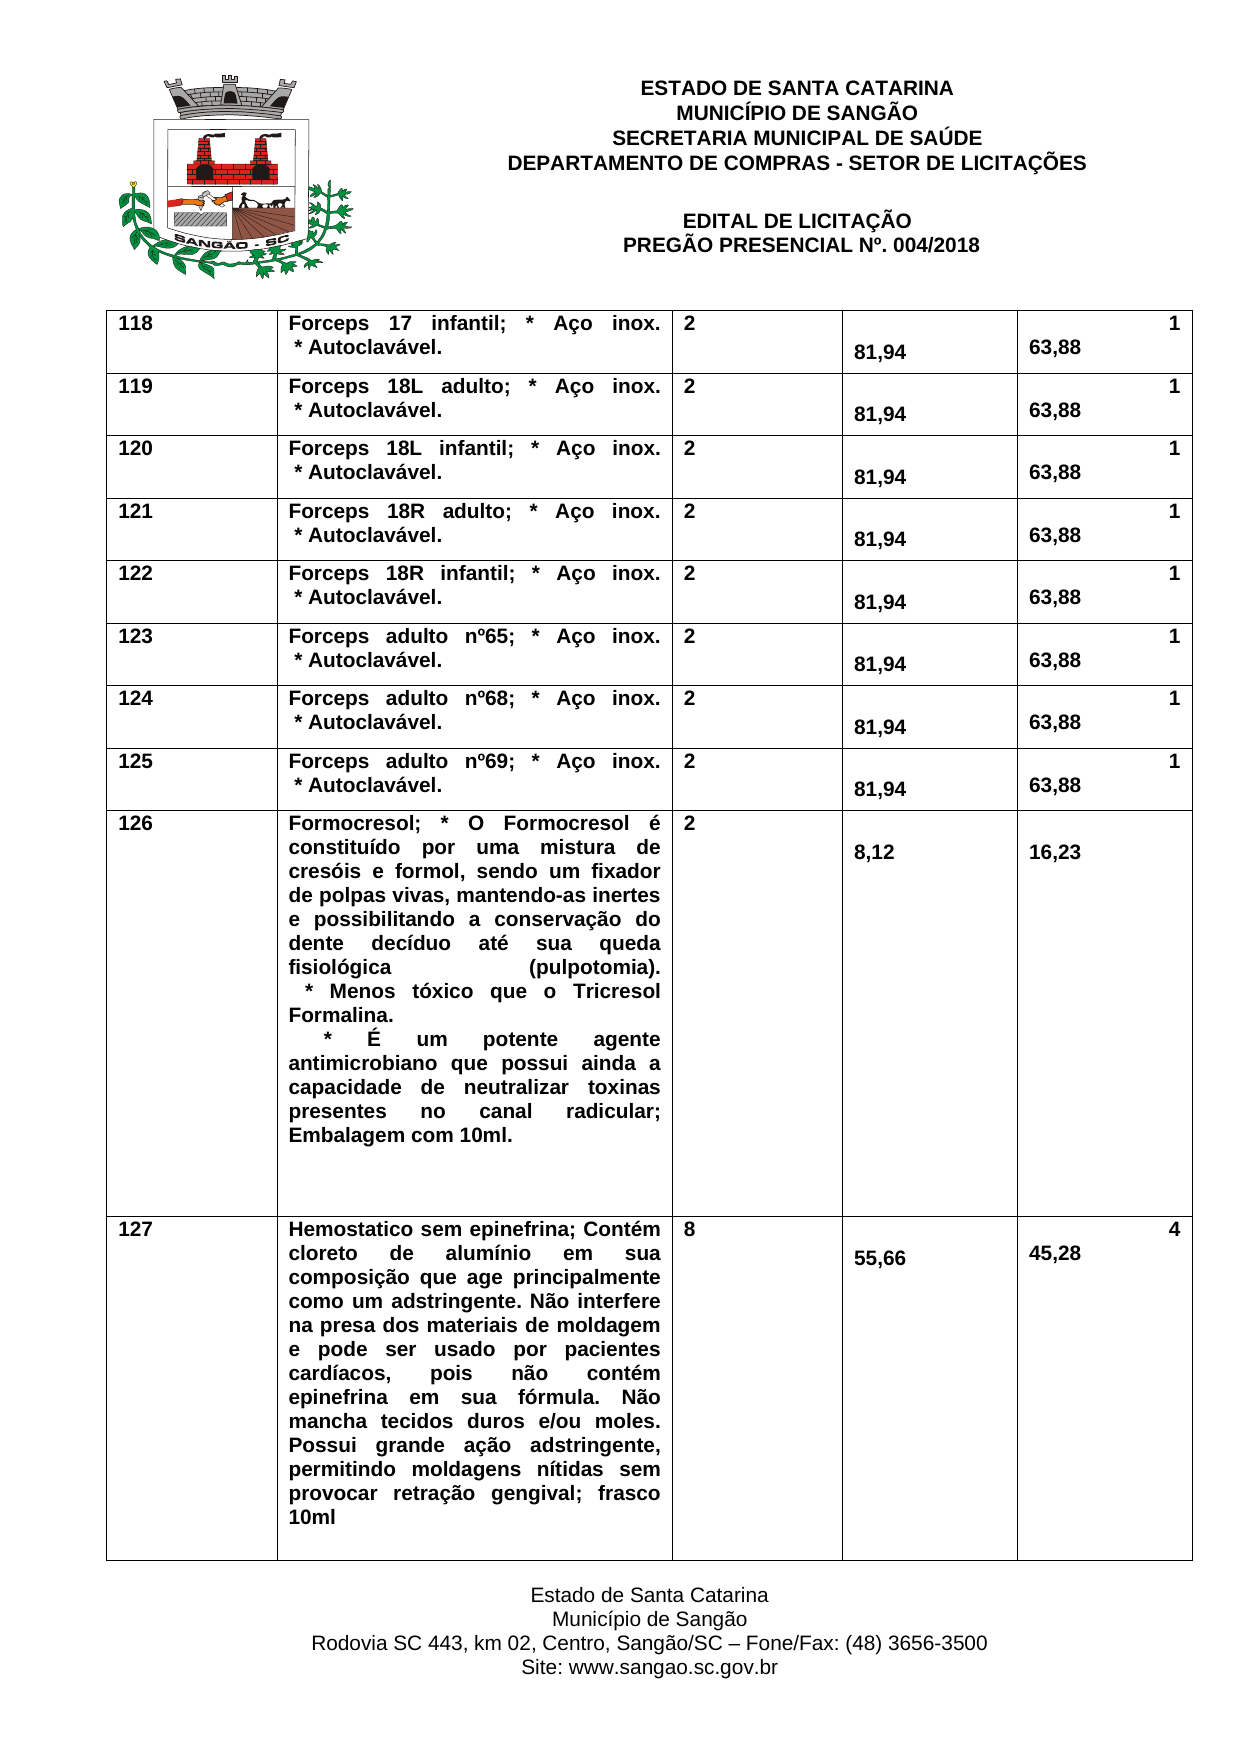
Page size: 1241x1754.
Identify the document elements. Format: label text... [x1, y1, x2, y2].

table_cell 163,88 [1018, 436, 1192, 497]
table_cell 8 [673, 1217, 842, 1560]
table_cell 123 [107, 624, 277, 685]
table_cell 2 [673, 436, 842, 497]
table_cell 2 [673, 811, 842, 1216]
table_cell 2 [673, 499, 842, 560]
table_cell Forceps 18L adulto; * Aço inox. * Autoclavável. [278, 374, 672, 435]
table_cell 55,66 [843, 1217, 1017, 1560]
table_cell 81,94 [843, 499, 1017, 560]
table_cell Forceps adulto nº68; * Aço inox. * Autoclavável. [278, 686, 672, 747]
table_cell 81,94 [843, 311, 1017, 372]
table_cell 2 [673, 624, 842, 685]
table_cell 2 [673, 561, 842, 622]
table_cell 445,28 [1018, 1217, 1192, 1560]
table_cell 163,88 [1018, 499, 1192, 560]
table_cell 163,88 [1018, 374, 1192, 435]
table_cell 81,94 [843, 561, 1017, 622]
table_cell 163,88 [1018, 686, 1192, 747]
table_cell 124 [107, 686, 277, 747]
table_cell Forceps 18R infantil; * Aço inox. * Autoclavável. [278, 561, 672, 622]
table_cell 2 [673, 374, 842, 435]
table_cell Forceps adulto nº69; * Aço inox. * Autoclavável. [278, 749, 672, 810]
table_cell 2 [673, 311, 842, 372]
table_cell 126 [107, 811, 277, 1216]
table_cell Formocresol; * O Formocresol é constituído por uma mistura de cresóis e formol, sendo um fixador de polpas vivas, mantendo-as inertes e possibilitando a conservação do dente decíduo até sua queda fisiológica (pulpotomia). * Menos tóxico que o Tricresol Formalina. * É um potente agente antimicrobiano que possui ainda a capacidade de neutralizar toxinas presentes no canal radicular; Embalagem com 10ml. [278, 811, 672, 1216]
table_cell 163,88 [1018, 311, 1192, 372]
table_cell 118 [107, 311, 277, 372]
table_cell 163,88 [1018, 561, 1192, 622]
table_cell 16,23 [1018, 811, 1192, 1216]
table_cell Forceps 17 infantil; * Aço inox. * Autoclavável. [278, 311, 672, 372]
table_cell 163,88 [1018, 749, 1192, 810]
table_cell 2 [673, 749, 842, 810]
table_cell 120 [107, 436, 277, 497]
table_cell 8,12 [843, 811, 1017, 1216]
table_cell 121 [107, 499, 277, 560]
table_cell 81,94 [843, 749, 1017, 810]
table_cell 81,94 [843, 624, 1017, 685]
table_cell 81,94 [843, 374, 1017, 435]
table_cell 119 [107, 374, 277, 435]
table_cell 163,88 [1018, 624, 1192, 685]
table_cell Forceps 18R adulto; * Aço inox. * Autoclavável. [278, 499, 672, 560]
table_cell Forceps adulto nº65; * Aço inox. * Autoclavável. [278, 624, 672, 685]
table_cell 127 [107, 1217, 277, 1560]
table_cell Hemostatico sem epinefrina; Contém cloreto de alumínio em sua composição que age principalmente como um adstringente. Não interfere na presa dos materiais de moldagem e pode ser usado por pacientes cardíacos, pois não contém epinefrina em sua fórmula. Não mancha tecidos duros e/ou moles. Possui grande ação adstringente, permitindo moldagens nítidas sem provocar retração gengival; frasco 10ml [278, 1217, 672, 1560]
table_cell 81,94 [843, 436, 1017, 497]
table_cell Forceps 18L infantil; * Aço inox. * Autoclavável. [278, 436, 672, 497]
table_cell 125 [107, 749, 277, 810]
table_cell 122 [107, 561, 277, 622]
table_cell 2 [673, 686, 842, 747]
table_cell 81,94 [843, 686, 1017, 747]
